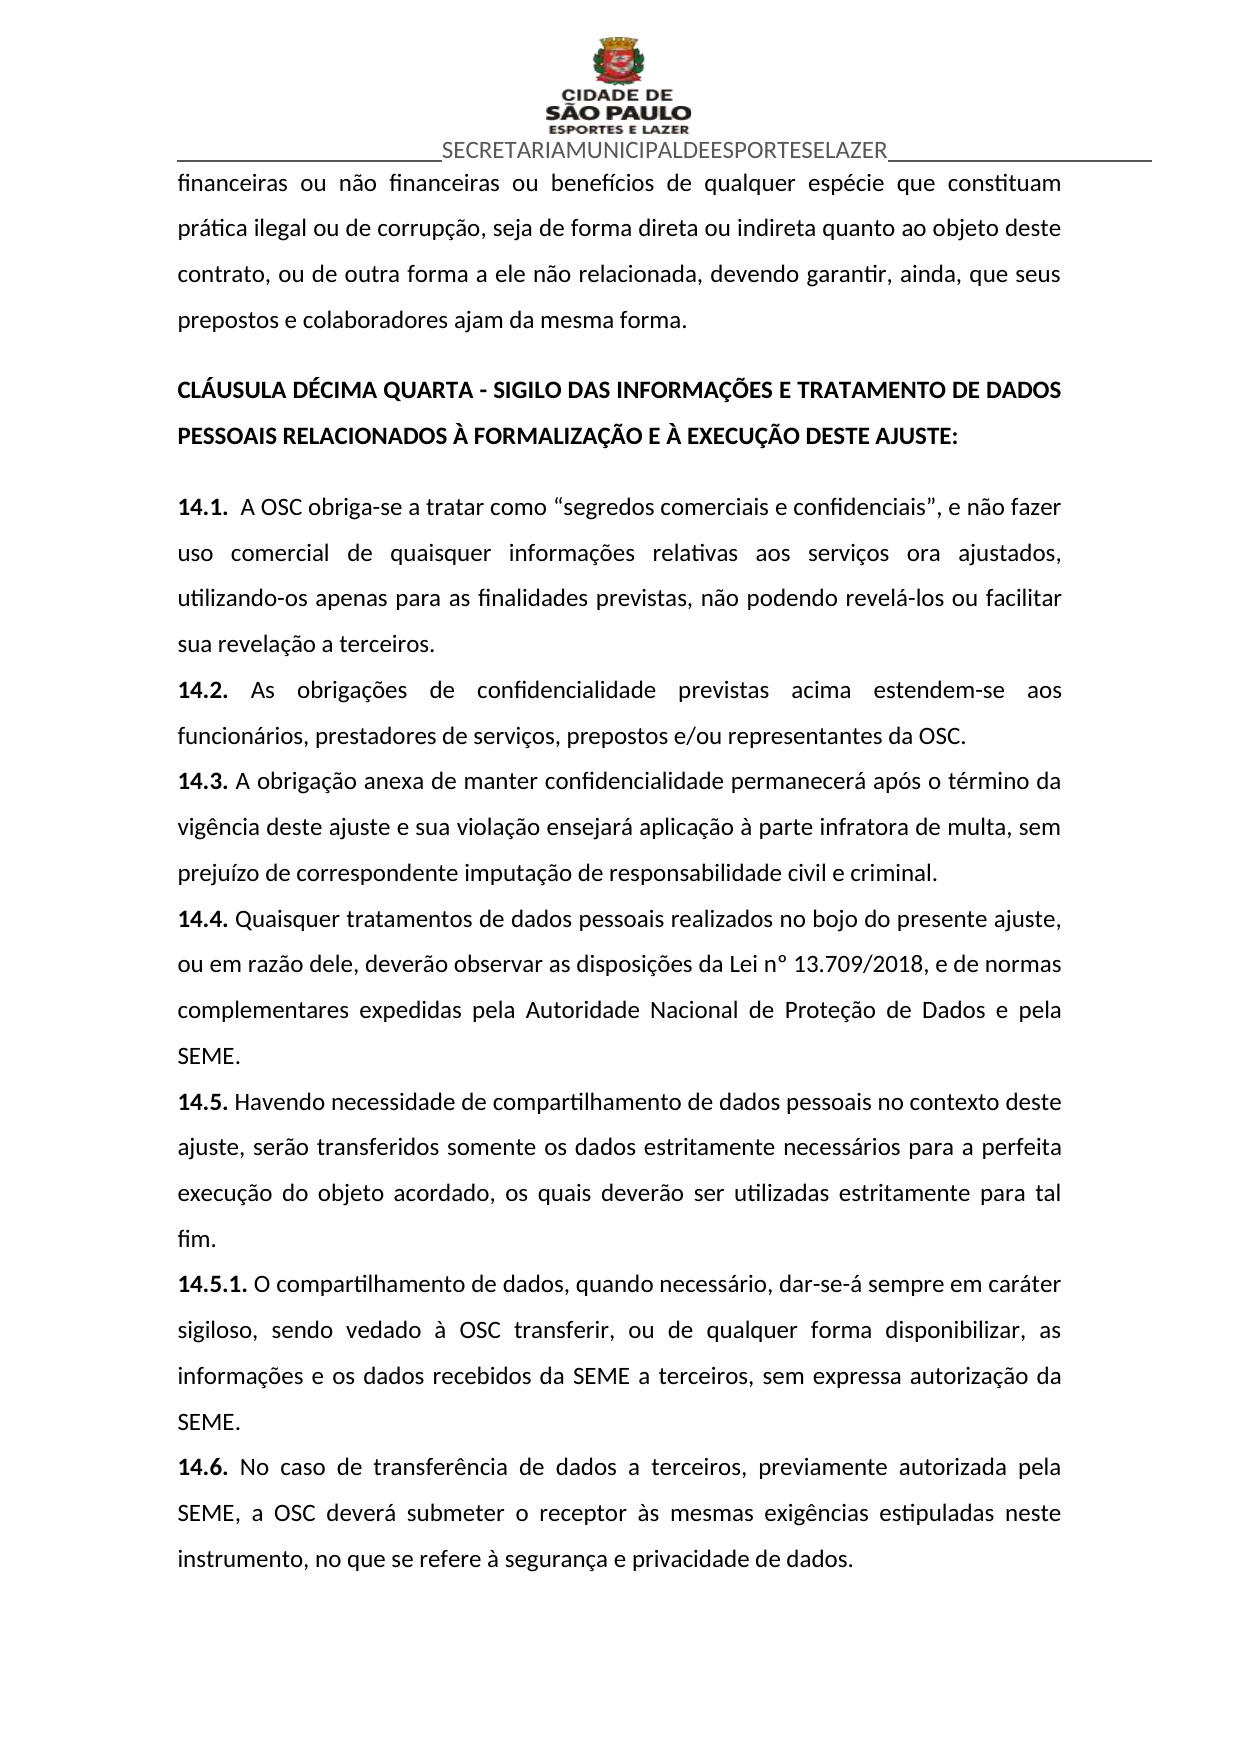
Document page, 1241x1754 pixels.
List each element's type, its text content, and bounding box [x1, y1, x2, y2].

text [177, 167, 1063, 334]
text 14.5. Havendo necessidade de compartilhamento de dados pessoais no contexto deste ajuste, serão transferidos somente os dados estritamente necessários para a perfeita execução do objeto acordado, os quais deverão ser utilizadas estritamente para tal fim. [177, 1086, 1063, 1253]
picture [546, 37, 692, 134]
text 14.5.1. O compartilhamento de dados, quando necessário, dar-se-á sempre em caráter sigiloso, sendo vedado à OSC transferir, ou de qualquer forma disponibilizar, as informações e os dados recebidos da SEME a terceiros, sem expressa autorização da SEME. [177, 1268, 1063, 1436]
text 14.1. A OSC obriga-se a tratar como “segredos comerciais e confidenciais”, e não fazer uso comercial de quaisquer informações relativas aos serviços ora ajustados, utilizando-os apenas para as finalidades previstas, não podendo revelá-los ou facilitar sua revelação a terceiros. [177, 491, 1063, 659]
text 14.2. As obrigações de confidencialidade previstas acima estendem-se aos funcionários, prestadores de serviços, prepostos e/ou representantes da OSC. [177, 674, 1063, 750]
text 14.4. Quaisquer tratamentos de dados pessoais realizados no bojo do presente ajuste, ou em razão dele, deverão observar as disposições da Lei nº 13.709/2018, e de normas complementares expedidas pela Autoridade Nacional de Proteção de Dados e pela SEME. [177, 903, 1063, 1070]
text 14.3. A obrigação anexa de manter confidencialidade permanecerá após o término da vigência deste ajuste e sua violação ensejará aplicação à parte infratora de multa, sem prejuízo de correspondente imputação de responsabilidade civil e criminal. [177, 766, 1063, 887]
text 14.6. No caso de transferência de dados a terceiros, previamente autorizada pela SEME, a OSC deverá submeter o receptor às mesmas exigências estipuladas neste instrumento, no que se refere à segurança e privacidade de dados. [177, 1451, 1063, 1573]
text CLÁUSULA DÉCIMA QUARTA - SIGILO DAS INFORMAÇÕES E TRATAMENTO DE DADOS PESSOAIS RELACIONADOS À FORMALIZAÇÃO E À EXECUÇÃO DESTE AJUSTE: [177, 375, 1063, 451]
